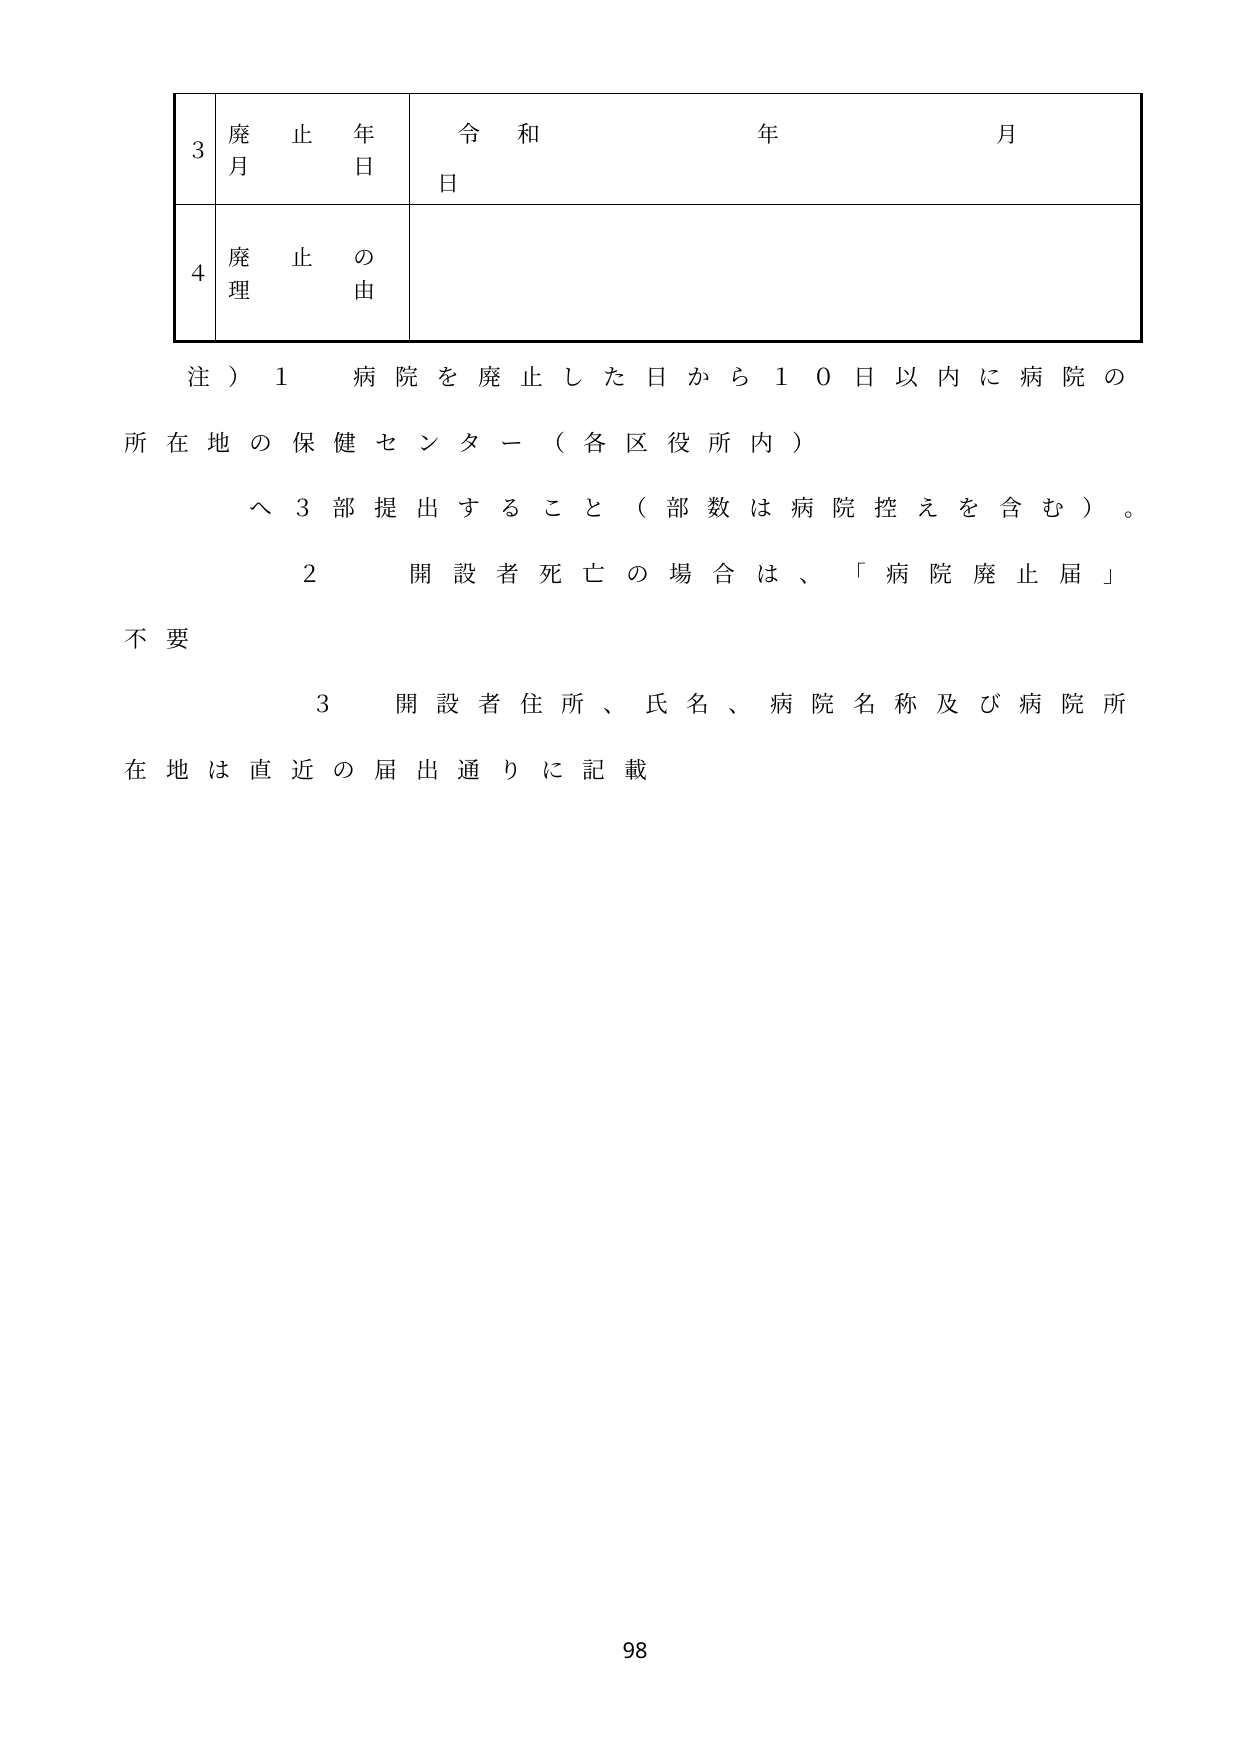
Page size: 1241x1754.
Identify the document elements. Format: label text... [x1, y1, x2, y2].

text 注）１ 病院を廃止した日から１０日以内に病院の所在地の保健センター（各区役所内） [124, 343, 1145, 474]
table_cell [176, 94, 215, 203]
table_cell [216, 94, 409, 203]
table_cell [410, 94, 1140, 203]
text へ３部提出すること（部数は病院控えを含む）。 [124, 474, 1145, 539]
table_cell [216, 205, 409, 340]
text ３ 開設者住所、氏名、病院名称及び病院所在地は直近の届出通りに記載 [124, 670, 1145, 801]
text ２ 開設者死亡の場合は、「病院廃止届」不要 [124, 539, 1145, 670]
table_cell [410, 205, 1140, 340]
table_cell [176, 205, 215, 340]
